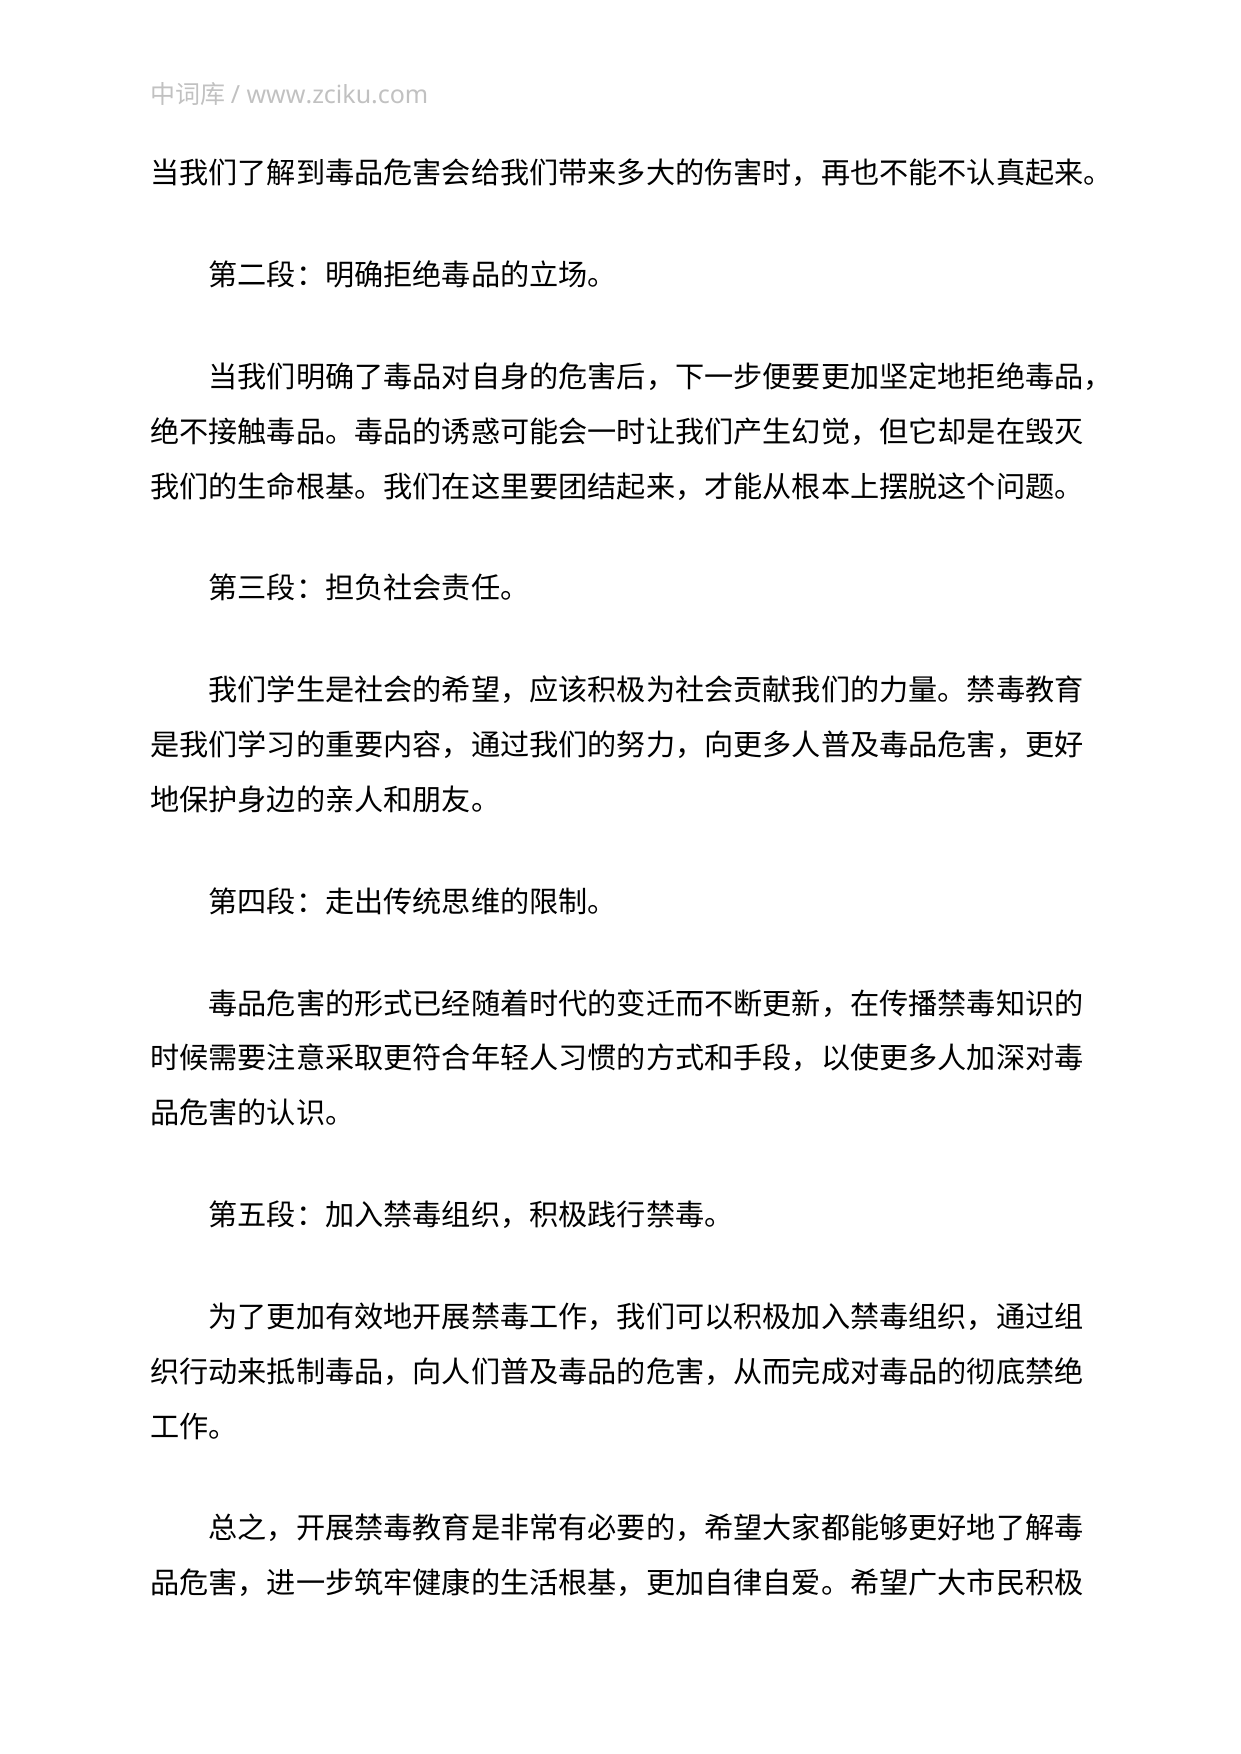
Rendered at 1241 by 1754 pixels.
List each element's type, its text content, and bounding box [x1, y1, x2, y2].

text 第五段：加入禁毒组织，积极践行禁毒。 [150, 1192, 1090, 1234]
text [150, 150, 1090, 192]
text 为了更加有效地开展禁毒工作，我们可以积极加入禁毒组织，通过组织行动来抵制毒品，向人们普及毒品的危害，从而完成对毒品的彻底禁绝工作。 [150, 1293, 1090, 1446]
text 第三段：担负社会责任。 [150, 565, 1090, 607]
text 第四段：走出传统思维的限制。 [150, 878, 1090, 921]
text 毒品危害的形式已经随着时代的变迁而不断更新，在传播禁毒知识的时候需要注意采取更符合年轻人习惯的方式和手段，以使更多人加深对毒品危害的认识。 [150, 980, 1090, 1132]
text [150, 1505, 1090, 1602]
text 我们学生是社会的希望，应该积极为社会贡献我们的力量。禁毒教育是我们学习的重要内容，通过我们的努力，向更多人普及毒品危害，更好地保护身边的亲人和朋友。 [150, 667, 1090, 819]
text 当我们明确了毒品对自身的危害后，下一步便要更加坚定地拒绝毒品，绝不接触毒品。毒品的诱惑可能会一时让我们产生幻觉，但它却是在毁灭我们的生命根基。我们在这里要团结起来，才能从根本上摆脱这个问题。 [150, 353, 1090, 506]
text 第二段：明确拒绝毒品的立场。 [150, 252, 1090, 294]
